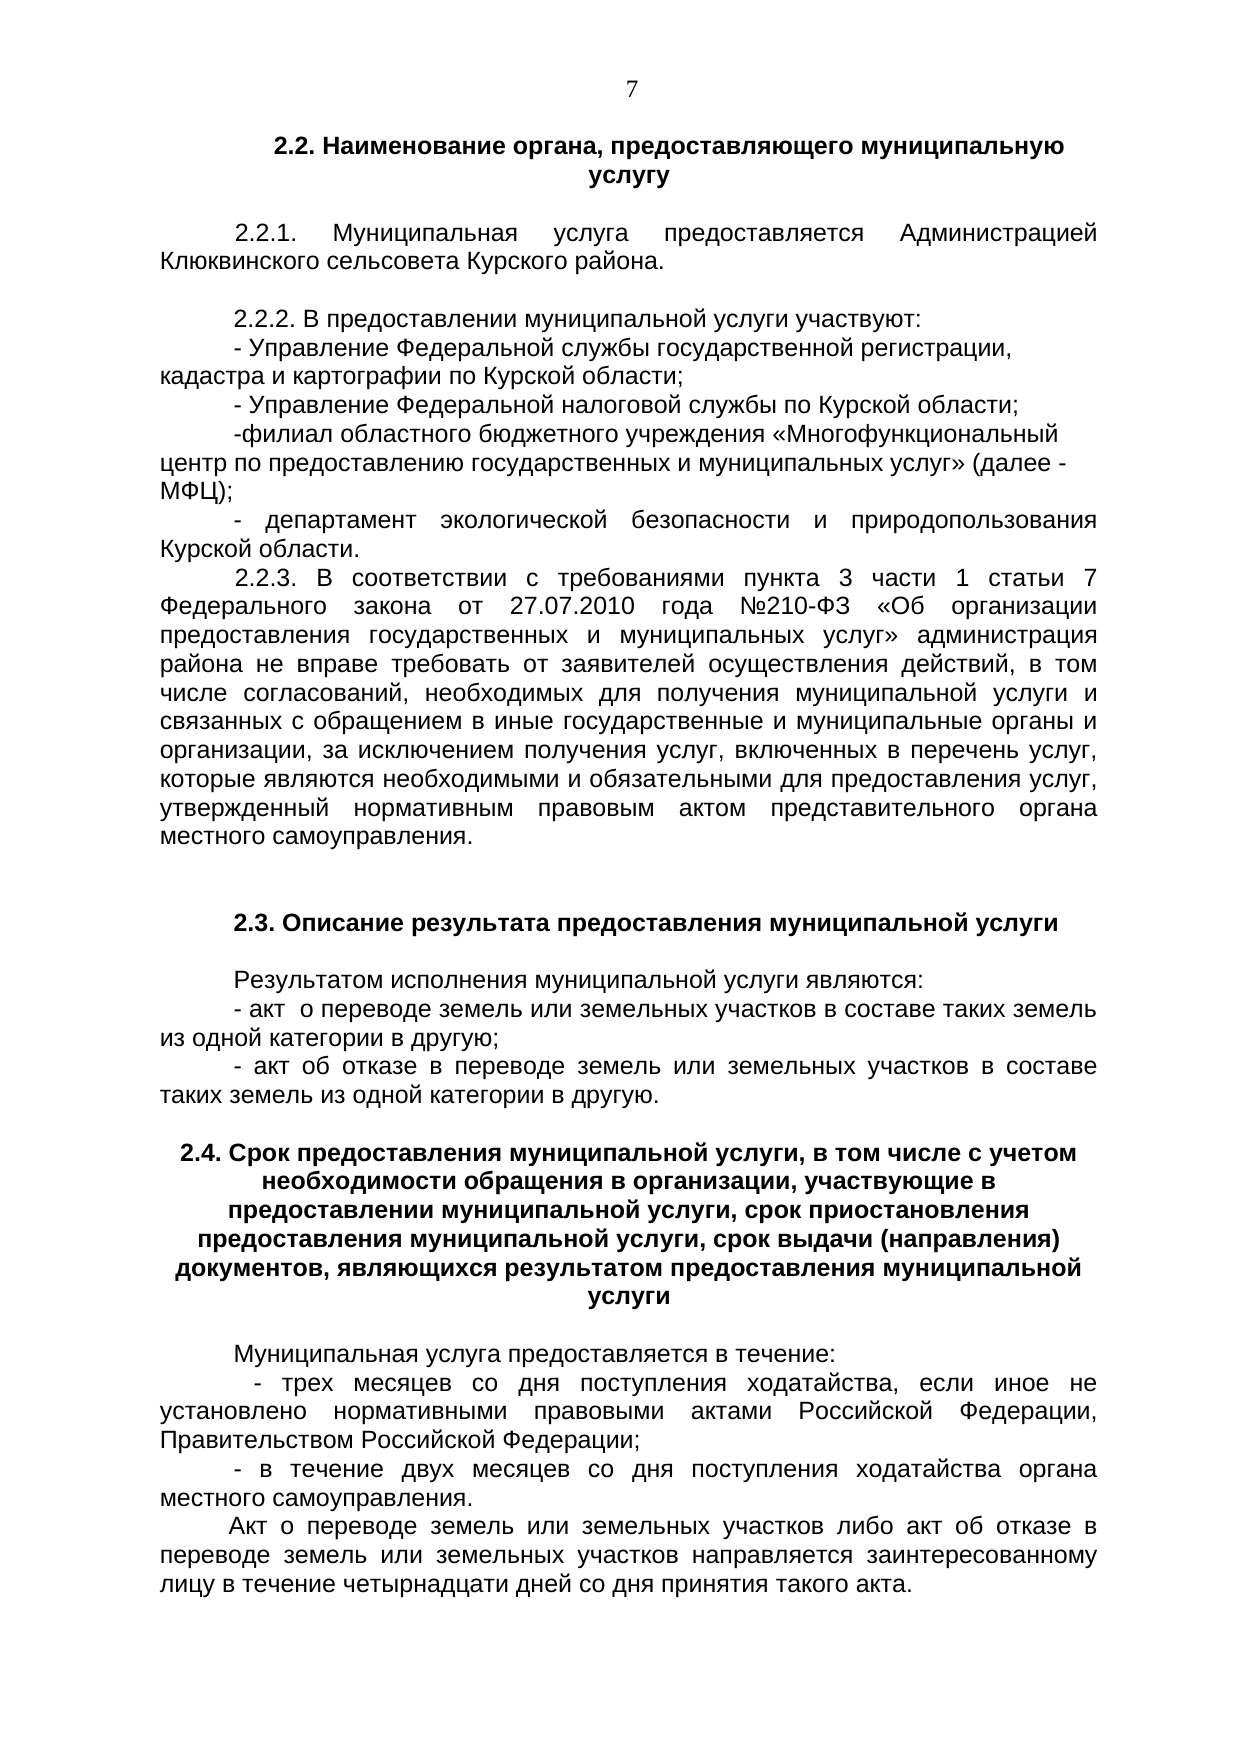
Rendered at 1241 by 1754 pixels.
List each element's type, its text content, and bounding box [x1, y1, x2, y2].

text - департамент экологической безопасности и природопользования Курской области. [159, 505, 1098, 563]
text Результатом исполнения муниципальной услуги являются: [159, 965, 1098, 994]
text - Управление Федеральной службы государственной регистрации, кадастра и картографии по Курской области; [159, 333, 1098, 390]
text -филиал областного бюджетного учреждения «Многофункциональный центр по предоставлению государственных и муниципальных услуг» (далее - МФЦ); [159, 419, 1098, 505]
text 2.2.2. В предоставлении муниципальной услуги участвуют: [159, 304, 1098, 333]
text - в течение двух месяцев со дня поступления ходатайства органа местного самоуправления. [159, 1454, 1098, 1511]
text - трех месяцев со дня поступления ходатайства, если иное не установлено нормативными правовыми актами Российской Федерации, Правительством Российской Федерации; [159, 1368, 1098, 1454]
text 2.4. Срок предоставления муниципальной услуги, в том числе с учетом необходимости обращения в организации, участвующие в предоставлении муниципальной услуги, срок приостановления предоставления муниципальной услуги, срок выдачи (направления) документов, являющихся результатом предоставления муниципальной услуги [159, 1138, 1098, 1310]
text 2.2.1. Муниципальная услуга предоставляется Администрацией Клюквинского сельсовета Курского района. [159, 218, 1098, 275]
text 2.2. Наименование органа, предоставляющего муниципальную услугу [159, 131, 1098, 189]
text - акт об отказе в переводе земель или земельных участков в составе таких земель из одной категории в другую. [159, 1051, 1098, 1109]
text - Управление Федеральной налоговой службы по Курской области; [159, 390, 1098, 419]
text - акт о переводе земель или земельных участков в составе таких земель из одной категории в другую; [159, 994, 1098, 1051]
text 2.3. Описание результата предоставления муниципальной услуги [159, 908, 1098, 936]
text Акт о переводе земель или земельных участков либо акт об отказе в переводе земель или земельных участков направляется заинтересованному лицу в течение четырнадцати дней со дня принятия такого акта. [159, 1511, 1098, 1598]
text Муниципальная услуга предоставляется в течение: [159, 1339, 1098, 1368]
text 2.2.3. В соответствии с требованиями пункта 3 части 1 статьи 7 Федерального закона от 27.07.2010 года №210-ФЗ «Об организации предоставления государственных и муниципальных услуг» администрация района не вправе требовать от заявителей осуществления действий, в том числе согласований, необходимых для получения муниципальной услуги и связанных с обращением в иные государственные и муниципальные органы и организации, за исключением получения услуг, включенных в перечень услуг, которые являются необходимыми и обязательными для предоставления услуг, утвержденный нормативным правовым актом представительного органа местного самоуправления. [159, 563, 1098, 850]
